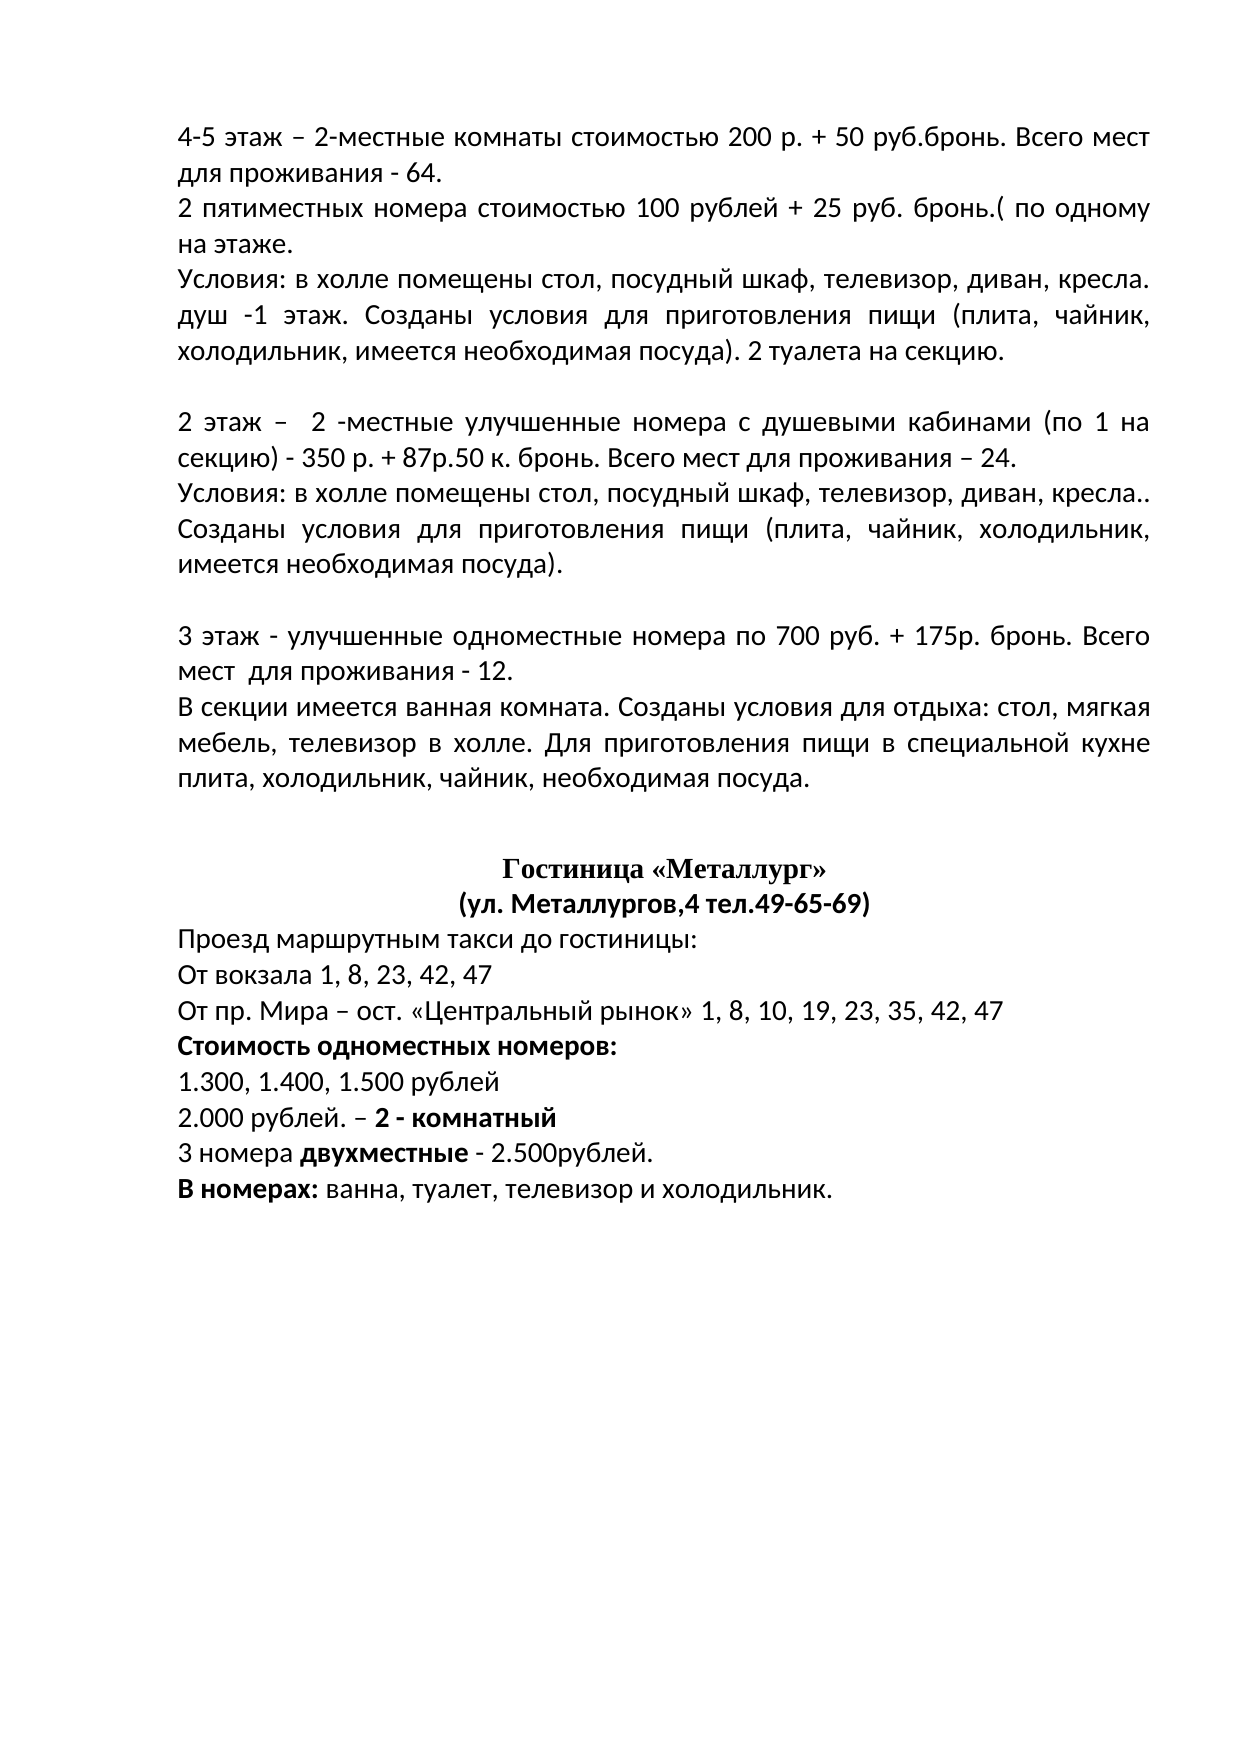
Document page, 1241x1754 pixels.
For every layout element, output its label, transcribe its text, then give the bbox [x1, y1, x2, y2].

text 2 пятиместных номера стоимостью 100 рублей + 25 руб. бронь.( по одному на этаже. [177, 189, 1152, 261]
subtitle Гостиница «Металлург» [177, 851, 1152, 885]
text Условия: в холле помещены стол, посудный шкаф, телевизор, диван, кресла.. Созданы условия для приготовления пищи (плита, чайник, холодильник, имеется необходимая посуда). [177, 474, 1152, 581]
text 3 номера двухместные - 2.500рублей. [177, 1134, 1152, 1170]
text 3 этаж - улучшенные одноместные номера по 700 руб. + 175р. бронь. Всего мест для проживания - 12. [177, 617, 1152, 688]
text Условия: в холле помещены стол, посудный шкаф, телевизор, диван, кресла. душ -1 этаж. Созданы условия для приготовления пищи (плита, чайник, холодильник, имеется необходимая посуда). 2 туалета на секцию. [177, 261, 1152, 367]
text В номерах: ванна, туалет, телевизор и холодильник. [177, 1170, 1152, 1206]
text Стоимость одноместных номеров: [177, 1027, 1152, 1063]
text Проезд маршрутным такси до гостиницы: [177, 921, 1152, 956]
text 1.300, 1.400, 1.500 рублей [177, 1063, 1152, 1099]
text 2.000 рублей. – 2 - комнатный [177, 1099, 1152, 1134]
text 2 этаж – 2 -местные улучшенные номера с душевыми кабинами (по 1 на секцию) - 350 р. + 87р.50 к. бронь. Всего мест для проживания – 24. [177, 403, 1152, 474]
text От вокзала 1, 8, 23, 42, 47 [177, 956, 1152, 992]
text 4-5 этаж – 2-местные комнаты стоимостью 200 р. + 50 руб.бронь. Всего мест для проживания - 64. [177, 118, 1152, 189]
text От пр. Мира – ост. «Центральный рынок» 1, 8, 10, 19, 23, 35, 42, 47 [177, 992, 1152, 1027]
text (ул. Металлургов,4 тел.49-65-69) [177, 885, 1152, 921]
text В секции имеется ванная комната. Созданы условия для отдыха: стол, мягкая мебель, телевизор в холле. Для приготовления пищи в специальной кухне плита, холодильник, чайник, необходимая посуда. [177, 688, 1152, 795]
